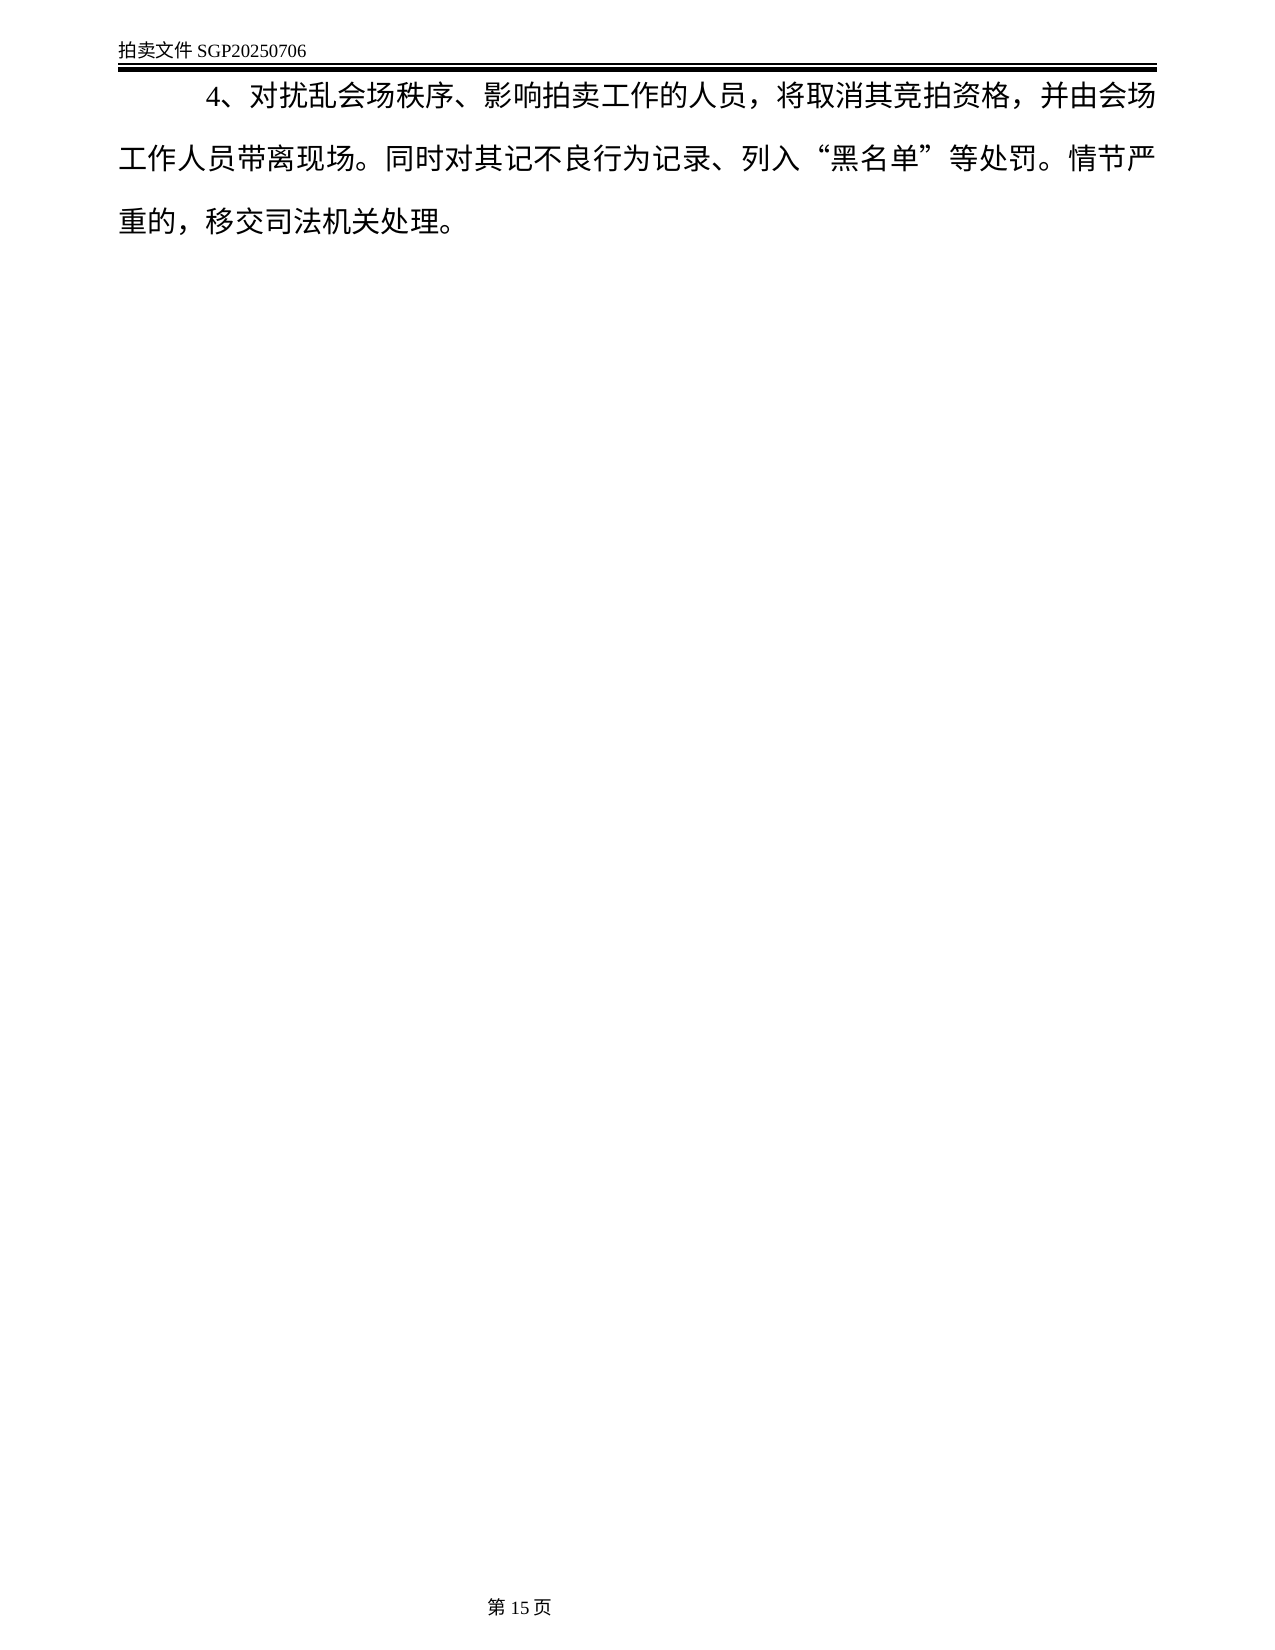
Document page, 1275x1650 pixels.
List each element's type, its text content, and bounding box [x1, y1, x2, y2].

text 4、对扰乱会场秩序、影响拍卖工作的人员，将取消其竞拍资格，并由会场工作人员带离现场。同时对其记不良行为记录、列入“黑名单”等处罚。情节严重的，移交司法机关处理。 [118, 72, 1157, 241]
